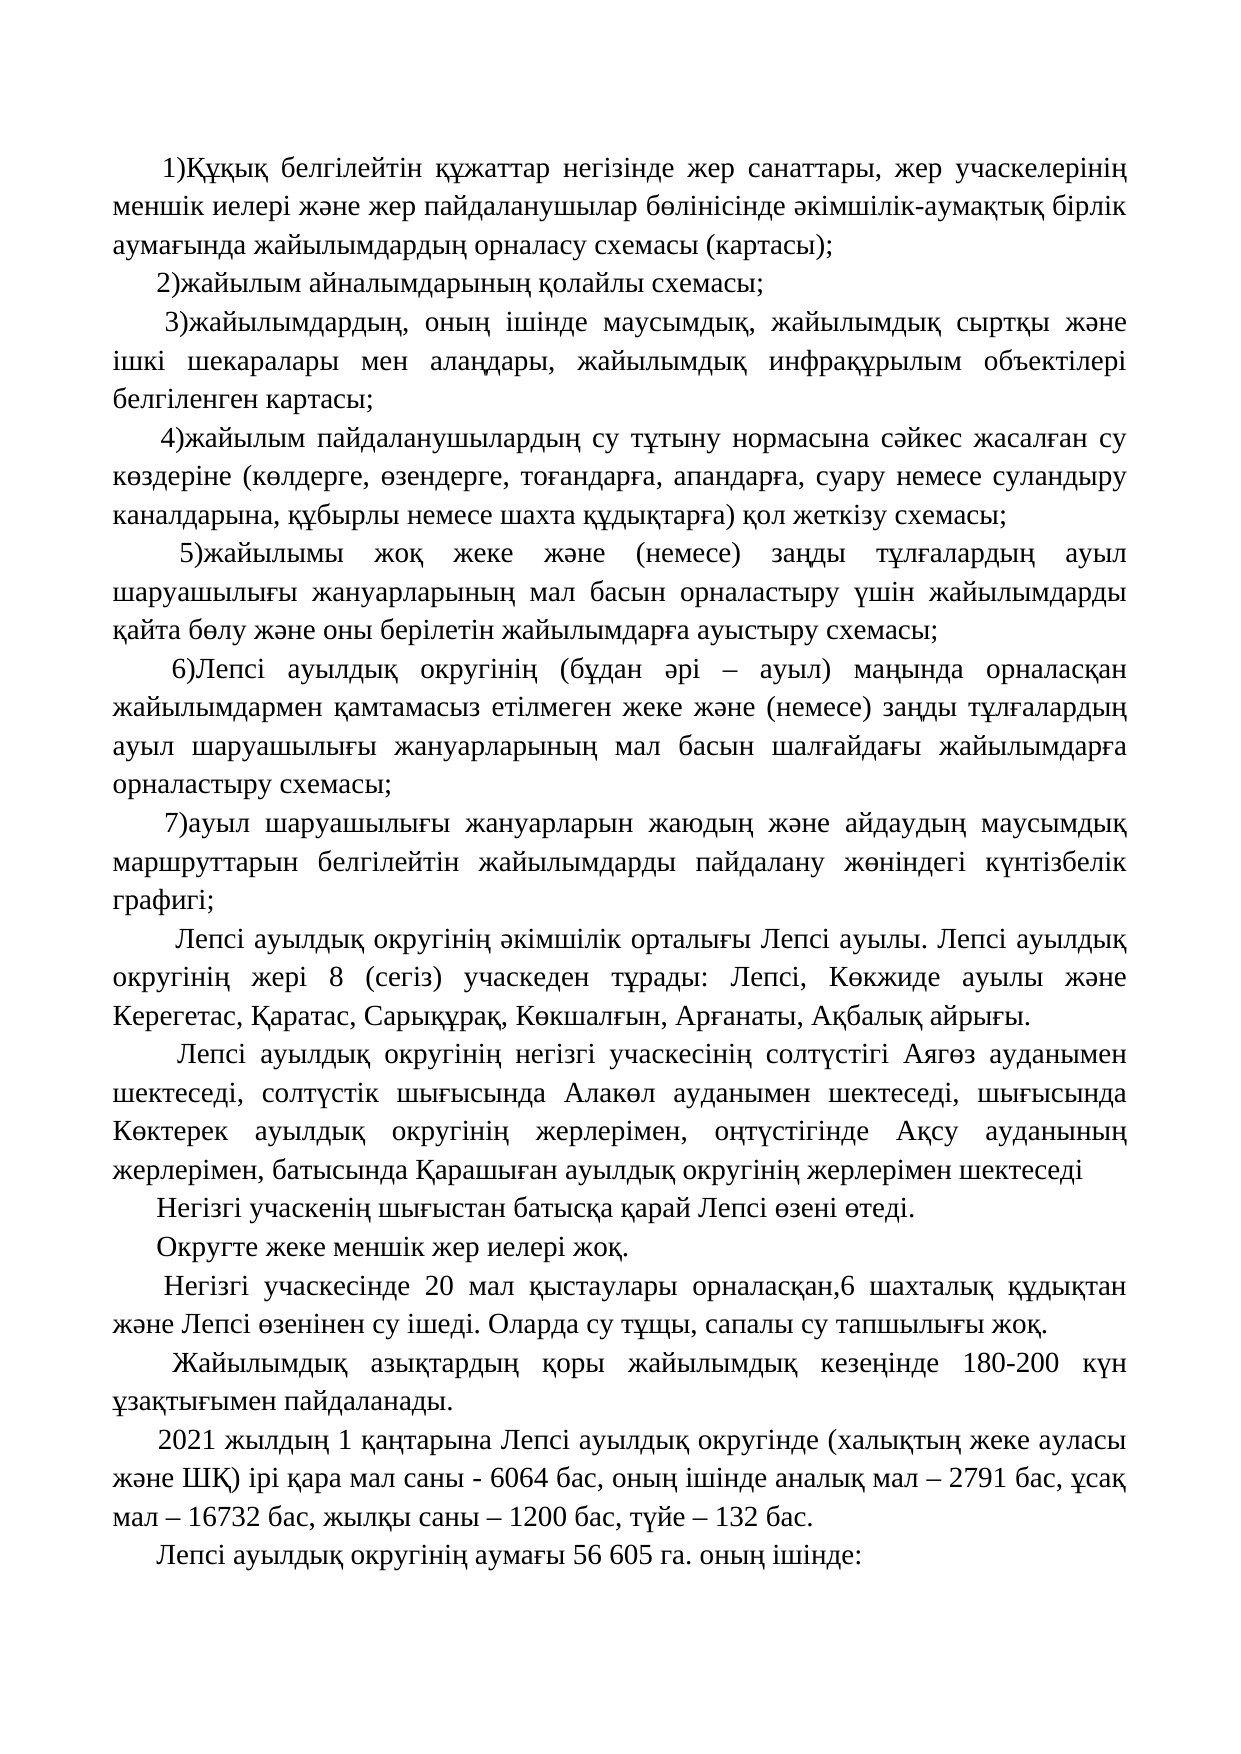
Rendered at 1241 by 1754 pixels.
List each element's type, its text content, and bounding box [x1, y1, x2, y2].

text 3)жайылымдардың, оның ішінде маусымдық, жайылымдық сыртқы және ішкі шекаралары мен алаңдары, жайылымдық инфрақұрылым объектілері белгіленген картасы; [112, 304, 1128, 415]
text 1)Құқық белгілейтін құжаттар негізінде жер санаттары, жер учаскелерінің меншік иелері және жер пайдаланушылар бөлінісінде әкімшілік-аумақтық бірлік аумағында жайылымдардың орналасу схемасы (картасы); [112, 150, 1128, 261]
text 5)жайылымы жоқ жеке және (немесе) заңды тұлғалардың ауыл шаруашылығы жануарларының мал басын орналастыру үшін жайылымдарды қайта бөлу және оны берілетін жайылымдарға ауыстыру схемасы; [112, 535, 1128, 646]
text 6)Лепсі ауылдық округінің (бұдан әрі – ауыл) маңында орналасқан жайылымдармен қамтамасыз етілмеген жеке және (немесе) заңды тұлғалардың ауыл шаруашылығы жануарларының мал басын шалғайдағы жайылымдарға орналастыру схемасы; [112, 651, 1128, 800]
text 4)жайылым пайдаланушылардың су тұтыну нормасына сәйкес жасалған су көздеріне (көлдерге, өзендерге, тоғандарға, апандарға, суару немесе суландыру каналдарына, құбырлы немесе шахта құдықтарға) қол жеткізу схемасы; [112, 420, 1128, 530]
text Лепсі ауылдық округінің аумағы 56 605 га. оның ішінде: [112, 1537, 1128, 1571]
text Лепсі ауылдық округінің әкімшілік орталығы Лепсі ауылы. Лепсі ауылдық округінің жері 8 (сегіз) учаскеден тұрады: Лепсі, Көкжиде ауылы және Керегетас, Қаратас, Сарықұрақ, Көкшалғын, Арғанаты, Ақбалық айрығы. [112, 921, 1128, 1031]
text Лепсі ауылдық округінің негізгі учаскесінің солтүстігі Аягөз ауданымен шектеседі, солтүстік шығысында Алакөл ауданымен шектеседі, шығысында Көктерек ауылдық округінің жерлерімен, оңтүстігінде Ақсу ауданының жерлерімен, батысында Қарашыған ауылдық округінің жерлерімен шектеседі [112, 1036, 1128, 1186]
text Жайылымдық азықтардың қоры жайылымдық кезеңінде 180-200 күн ұзақтығымен пайдаланады. [112, 1345, 1128, 1417]
text Негізгі учаскесінде 20 мал қыстаулары орналасқан,6 шахталық құдықтан және Лепсі өзенінен су ішеді. Оларда су тұщы, сапалы су тапшылығы жоқ. [112, 1268, 1128, 1340]
text 2021 жылдың 1 қаңтарына Лепсі ауылдық округінде (халықтың жеке ауласы және ШҚ) ірі қара мал саны - 6064 бас, оның ішінде аналық мал – 2791 бас, ұсақ мал – 16732 бас, жылқы саны – 1200 бас, түйе – 132 бас. [112, 1422, 1128, 1532]
text 2)жайылым айналымдарының қолайлы схемасы; [112, 266, 1128, 299]
text Округте жеке меншік жер иелері жоқ. [112, 1229, 1128, 1263]
text 7)ауыл шаруашылығы жануарларын жаюдың және айдаудың маусымдық маршруттарын белгілейтін жайылымдарды пайдалану жөніндегі күнтізбелік графигі; [112, 805, 1128, 916]
text Негізгі учаскенің шығыстан батысқа қарай Лепсі өзені өтеді. [112, 1191, 1128, 1224]
